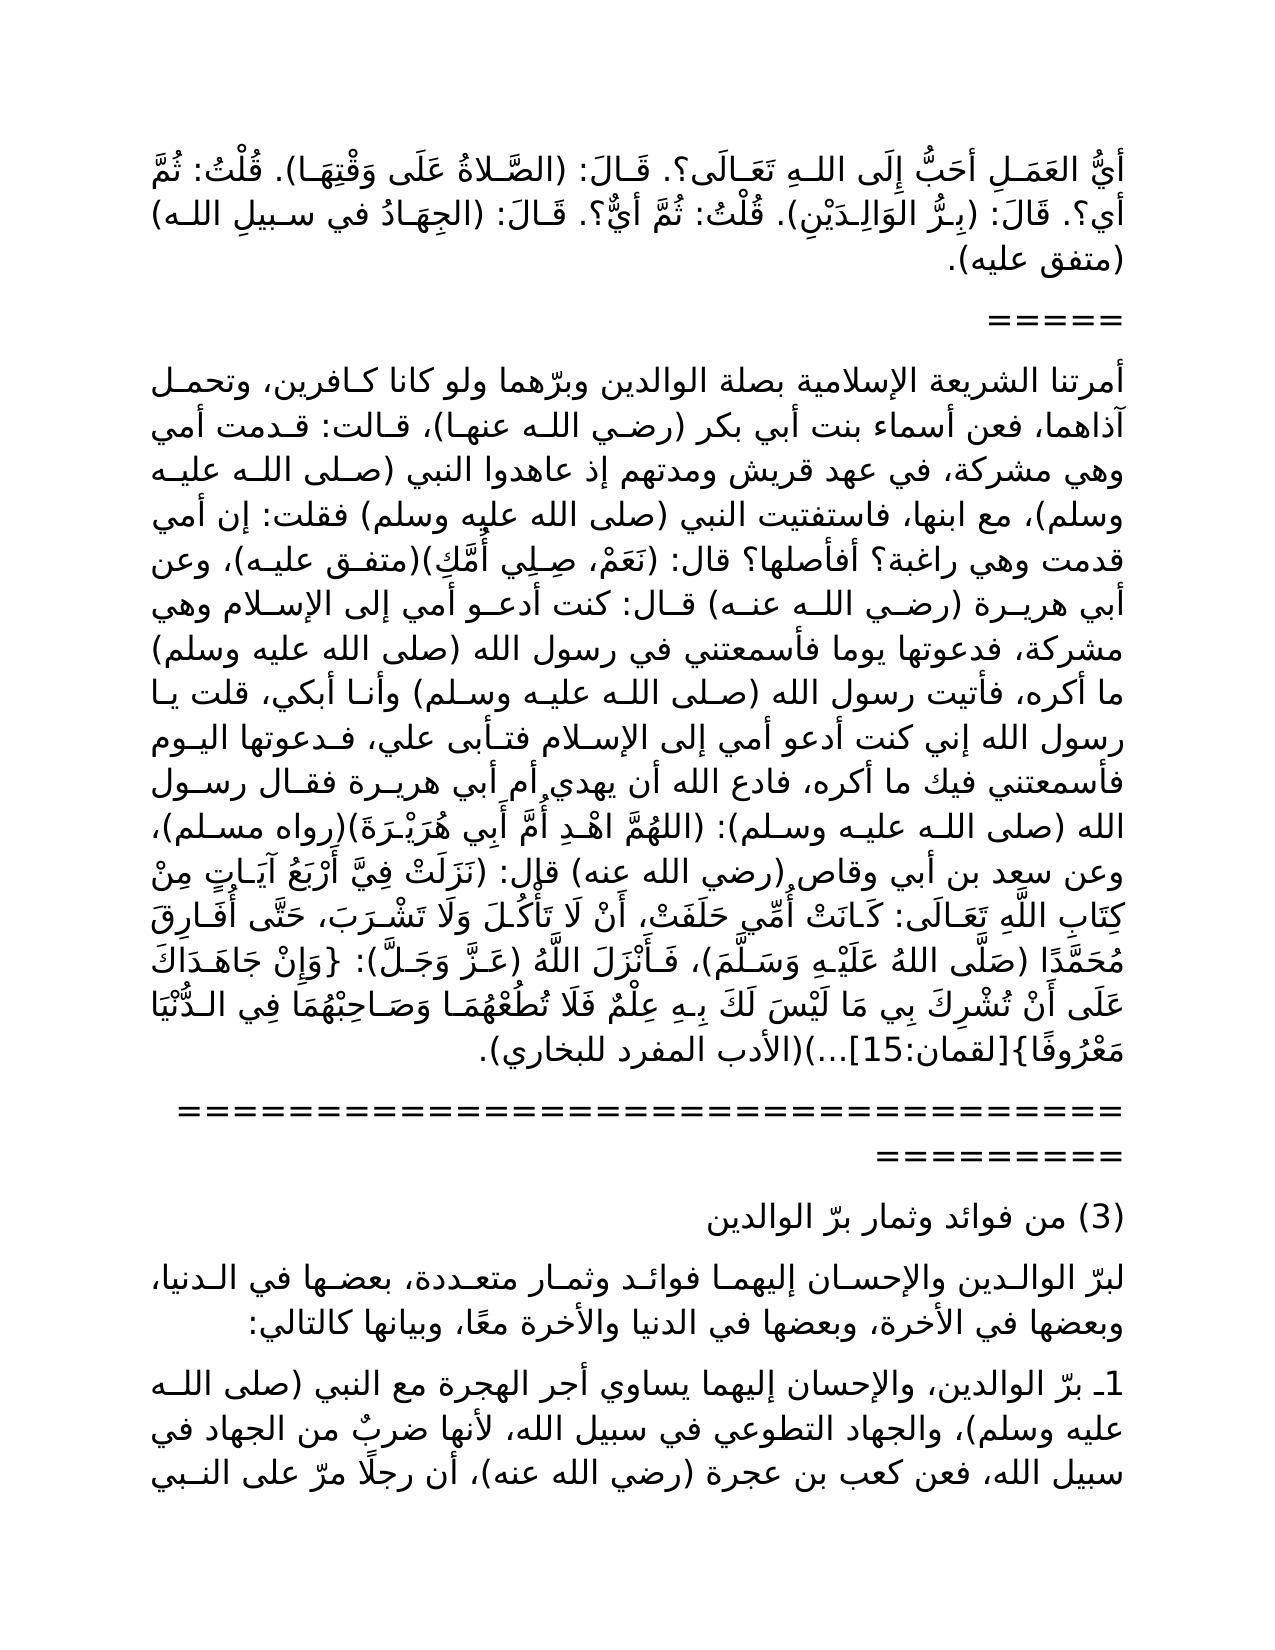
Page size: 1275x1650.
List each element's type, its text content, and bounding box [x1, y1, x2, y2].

text =========================================== [150, 1092, 1125, 1175]
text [150, 1364, 1125, 1493]
text لبرّ الوالدين والإحسان إليهما فوائد وثمار متعددة، بعضها في الدنيا، وبعضها في الأخرة، وبعضها في الدنيا والأخرة معًا، وبيانها كالتالي: [150, 1259, 1125, 1342]
text ===== [150, 300, 1125, 339]
text (3) من فوائد وثمار برّ الوالدين [150, 1197, 1125, 1236]
text أمرتنا الشريعة الإسلامية بصلة الوالدين وبرّهما ولو كانا كافرين، وتحمل آذاهما، فعن أسماء بنت أبي بكر (رضي الله عنها)، قالت: قدمت أمي وهي مشركة، في عهد قريش ومدتهم إذ عاهدوا النبي (صلى الله عليه وسلم)، مع ابنها، فاستفتيت النبي (صلى الله عليه وسلم) فقلت: إن أمي قدمت وهي راغبة؟ أفأصلها؟ قال: (نَعَمْ، صِلِي أُمَّكِ)(متفق عليه)، وعن أبي هريرة (رضي الله عنه) قال: كنت أدعو أمي إلى الإسلام وهي مشركة، فدعوتها يوما فأسمعتني في رسول الله (صلى الله عليه وسلم) ما أكره، فأتيت رسول الله (صلى الله عليه وسلم) وأنا أبكي، قلت يا رسول الله إني كنت أدعو أمي إلى الإسلام فتأبى علي، فدعوتها اليوم فأسمعتني فيك ما أكره، فادع الله أن يهدي أم أبي هريرة فقال رسول الله (صلى الله عليه وسلم): (اللهُمَّ اهْدِ أُمَّ أَبِي هُرَيْرَةَ)(رواه مسلم)، وعن سعد بن أبي وقاص (رضي الله عنه) قال: (نَزَلَتْ فِيَّ أَرْبَعُ آيَاتٍ مِنْ كِتَابِ اللَّهِ تَعَالَى: كَانَتْ أُمِّي حَلَفَتْ، أَنْ لَا تَأْكُلَ وَلَا تَشْرَبَ، حَتَّى أُفَارِقَ مُحَمَّدًا (صَلَّى اللهُ عَلَيْهِ وَسَلَّمَ)، فَأَنْزَلَ اللَّهُ (عَزَّ وَجَلَّ): {وَإِنْ جَاهَدَاكَ عَلَى أَنْ تُشْرِكَ بِي مَا لَيْسَ لَكَ بِهِ عِلْمٌ فَلَا تُطُعْهُمَا وَصَاحِبْهُمَا فِي الدُّنْيَا مَعْرُوفًا}[لقمان:15]...)(الأدب المفرد للبخاري). [150, 362, 1125, 1069]
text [150, 150, 1125, 278]
